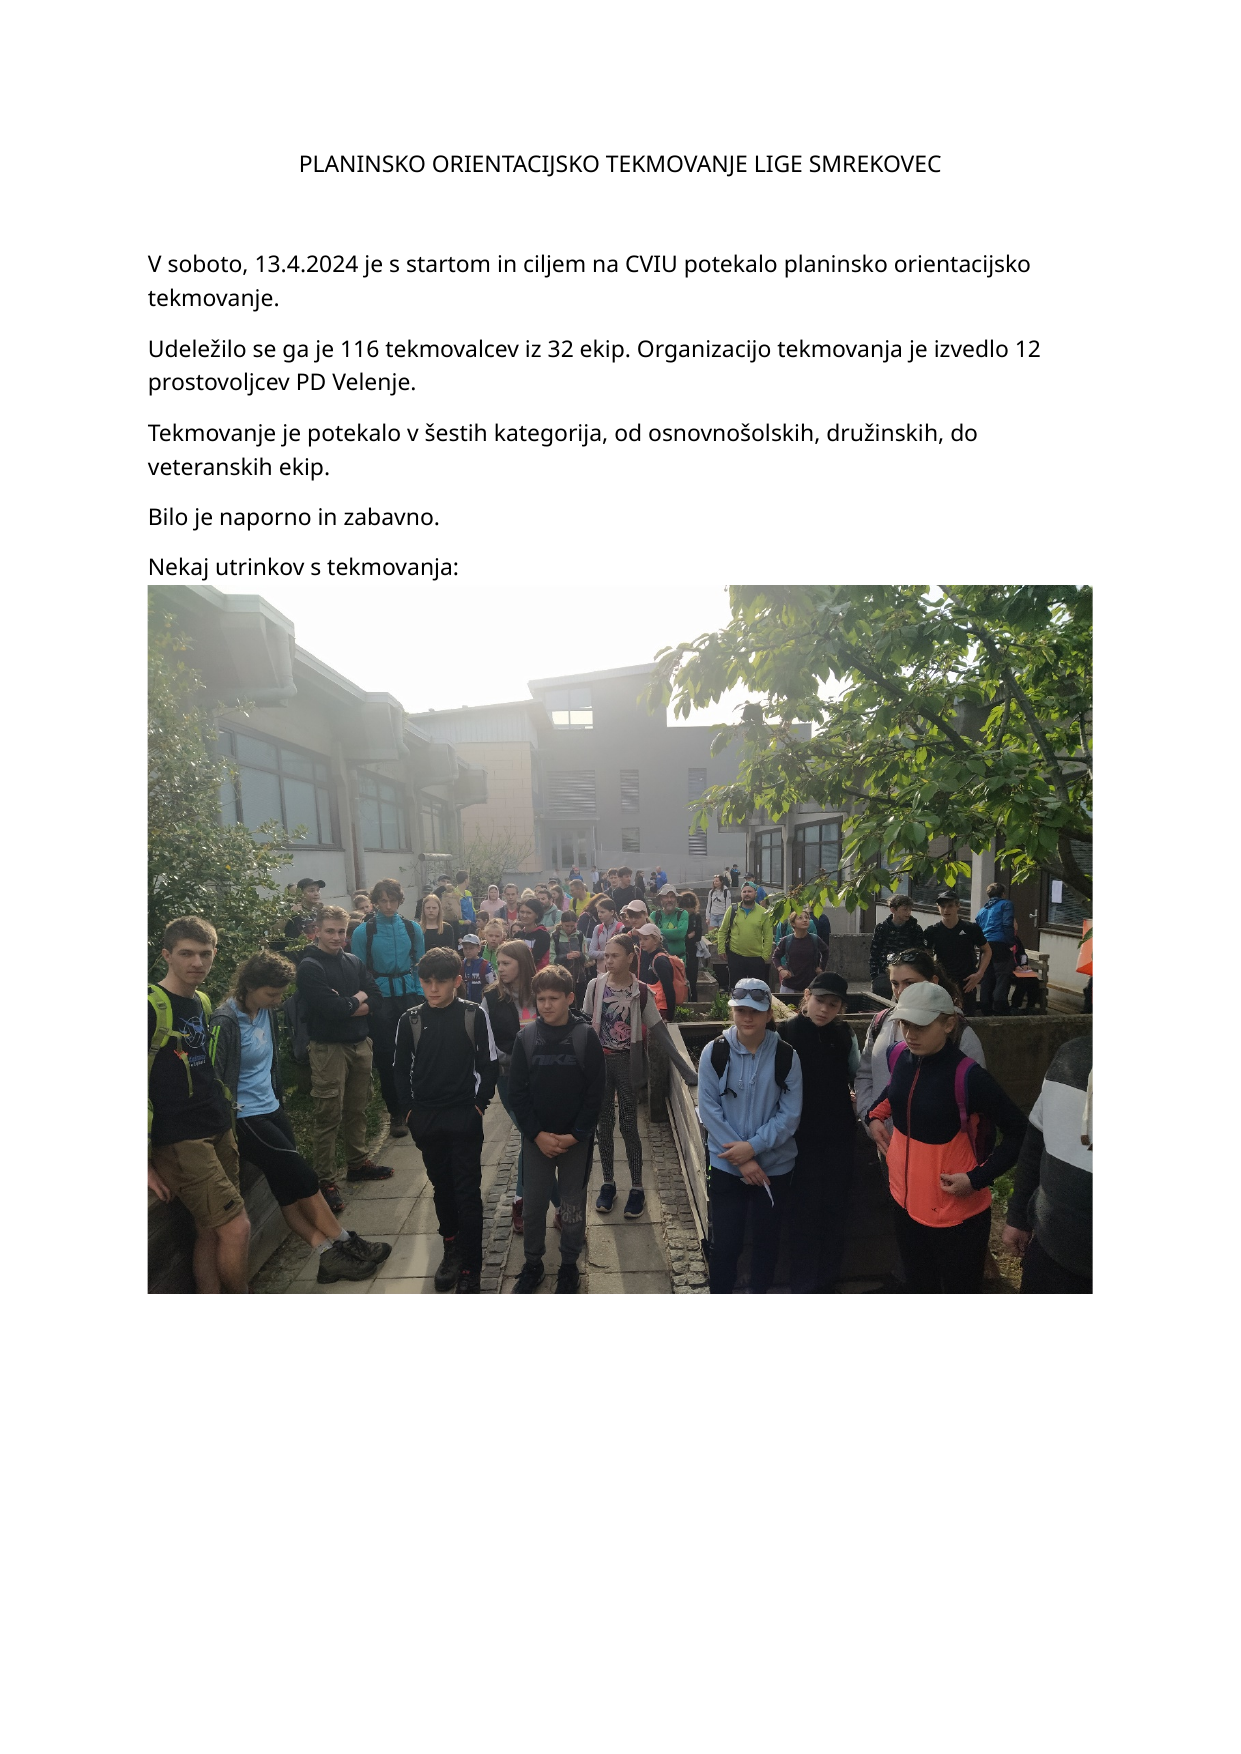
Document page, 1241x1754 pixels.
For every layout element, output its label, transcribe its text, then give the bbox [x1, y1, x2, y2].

text PLANINSKO ORIENTACIJSKO TEKMOVANJE LIGE SMREKOVEC [148, 148, 1093, 179]
text V soboto, 13.4.2024 je s startom in ciljem na CVIU potekalo planinsko orientacijsko tekmovanje. [148, 248, 1093, 313]
text Nekaj utrinkov s tekmovanja: [148, 551, 1093, 585]
text Tekmovanje je potekalo v šestih kategorija, od osnovnošolskih, družinskih, do veteranskih ekip. [148, 417, 1093, 482]
picture [147, 585, 1093, 1294]
text Udeležilo se ga je 116 tekmovalcev iz 32 ekip. Organizacijo tekmovanja je izvedlo 12 prostovoljcev PD Velenje. [148, 333, 1093, 398]
text Bilo je naporno in zabavno. [148, 501, 1093, 532]
